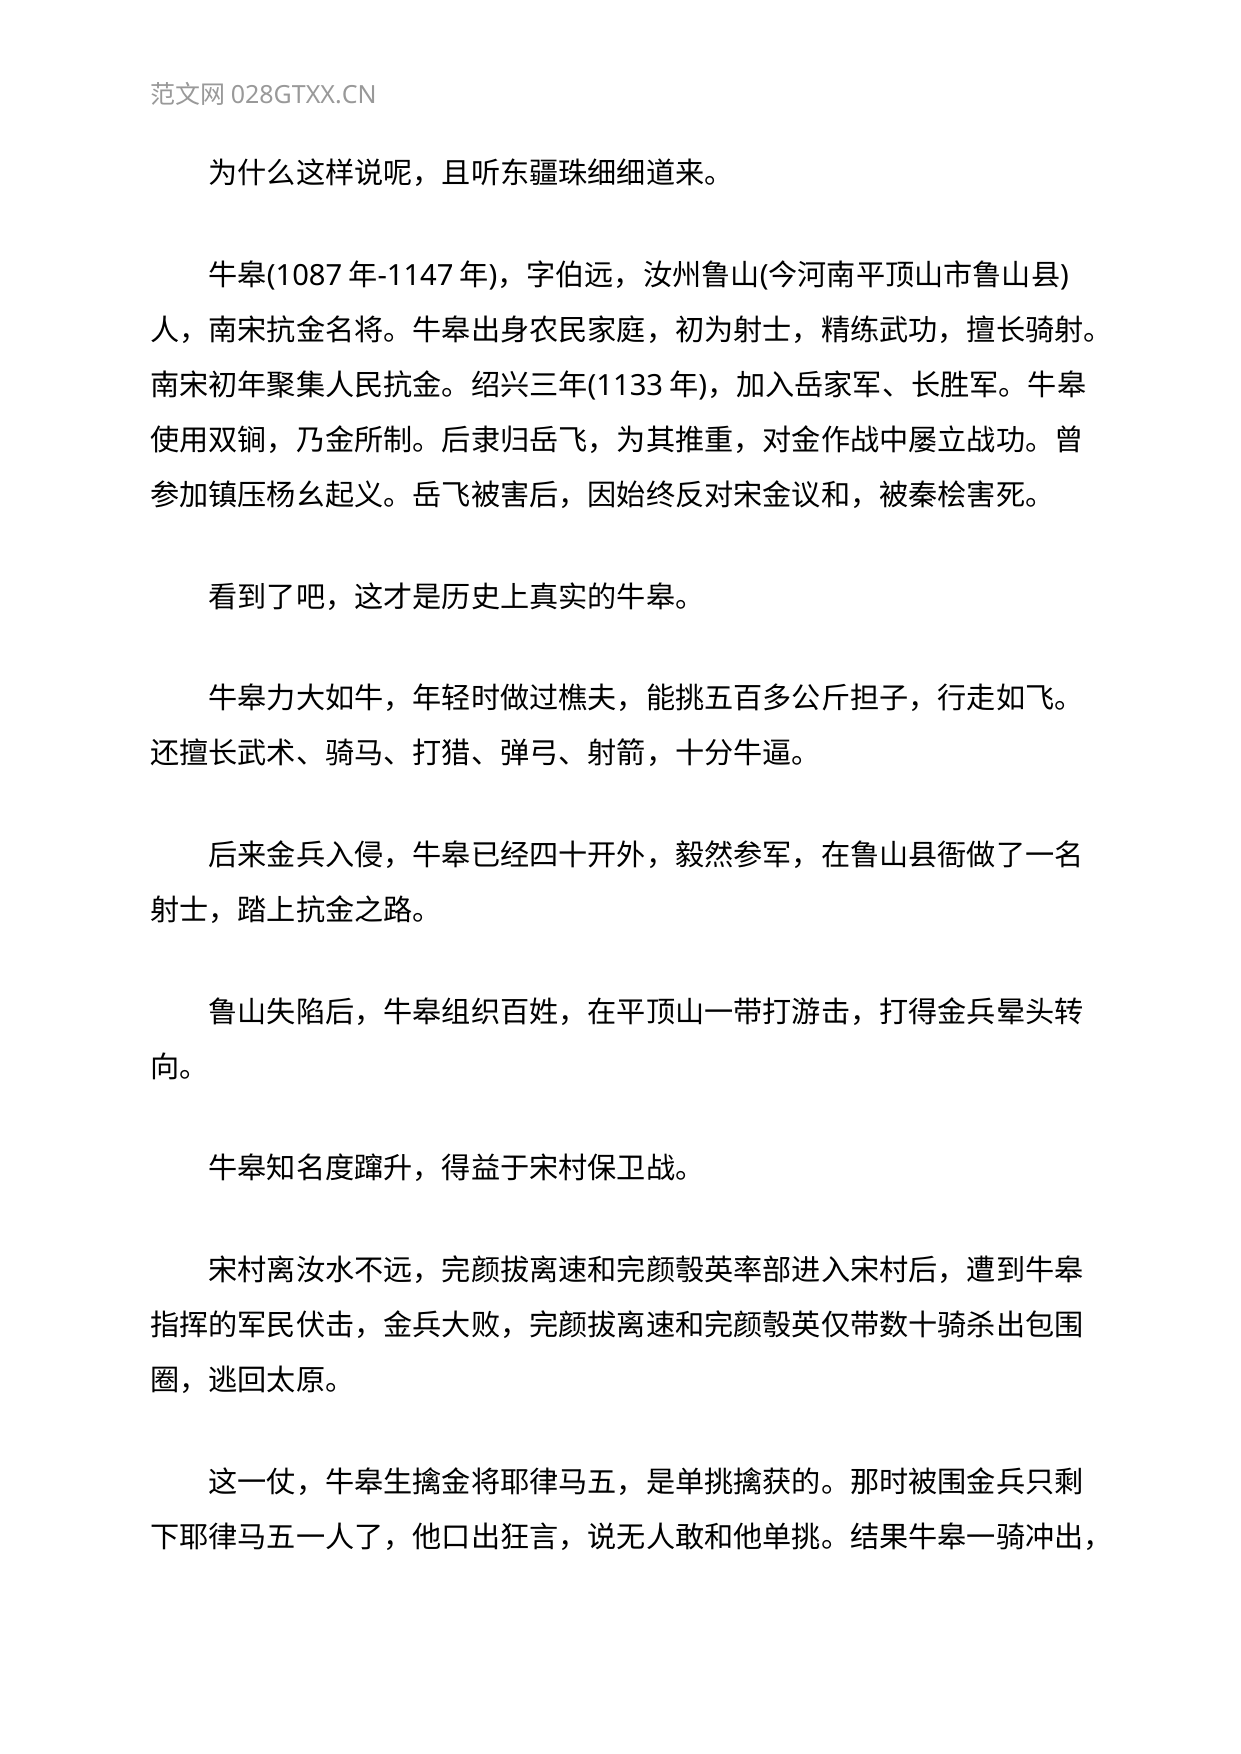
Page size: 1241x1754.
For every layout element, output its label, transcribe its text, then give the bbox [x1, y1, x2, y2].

text 牛皋力大如牛，年轻时做过樵夫，能挑五百多公斤担子，行走如飞。还擅长武术、骑马、打猎、弹弓、射箭，十分牛逼。 [150, 675, 1090, 772]
text 鲁山失陷后，牛皋组织百姓，在平顶山一带打游击，打得金兵晕头转向。 [150, 988, 1090, 1086]
text 后来金兵入侵，牛皋已经四十开外，毅然参军，在鲁山县衙做了一名射士，踏上抗金之路。 [150, 832, 1090, 929]
text 牛皋(1087年-1147年)，字伯远，汝州鲁山(今河南平顶山市鲁山县)人，南宋抗金名将。牛皋出身农民家庭，初为射士，精练武功，擅长骑射。南宋初年聚集人民抗金。绍兴三年(1133年)，加入岳家军、长胜军。牛皋使用双锏，乃金所制。后隶归岳飞，为其推重，对金作战中屡立战功。曾参加镇压杨幺起义。岳飞被害后，因始终反对宋金议和，被秦桧害死。 [150, 252, 1090, 514]
text 宋村离汝水不远，完颜拔离速和完颜彀英率部进入宋村后，遭到牛皋指挥的军民伏击，金兵大败，完颜拔离速和完颜彀英仅带数十骑杀出包围圈，逃回太原。 [150, 1247, 1090, 1399]
text 牛皋知名度蹿升，得益于宋村保卫战。 [150, 1145, 1090, 1187]
text 为什么这样说呢，且听东疆珠细细道来。 [150, 150, 1090, 192]
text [150, 1458, 1090, 1556]
text 看到了吧，这才是历史上真实的牛皋。 [150, 573, 1090, 616]
